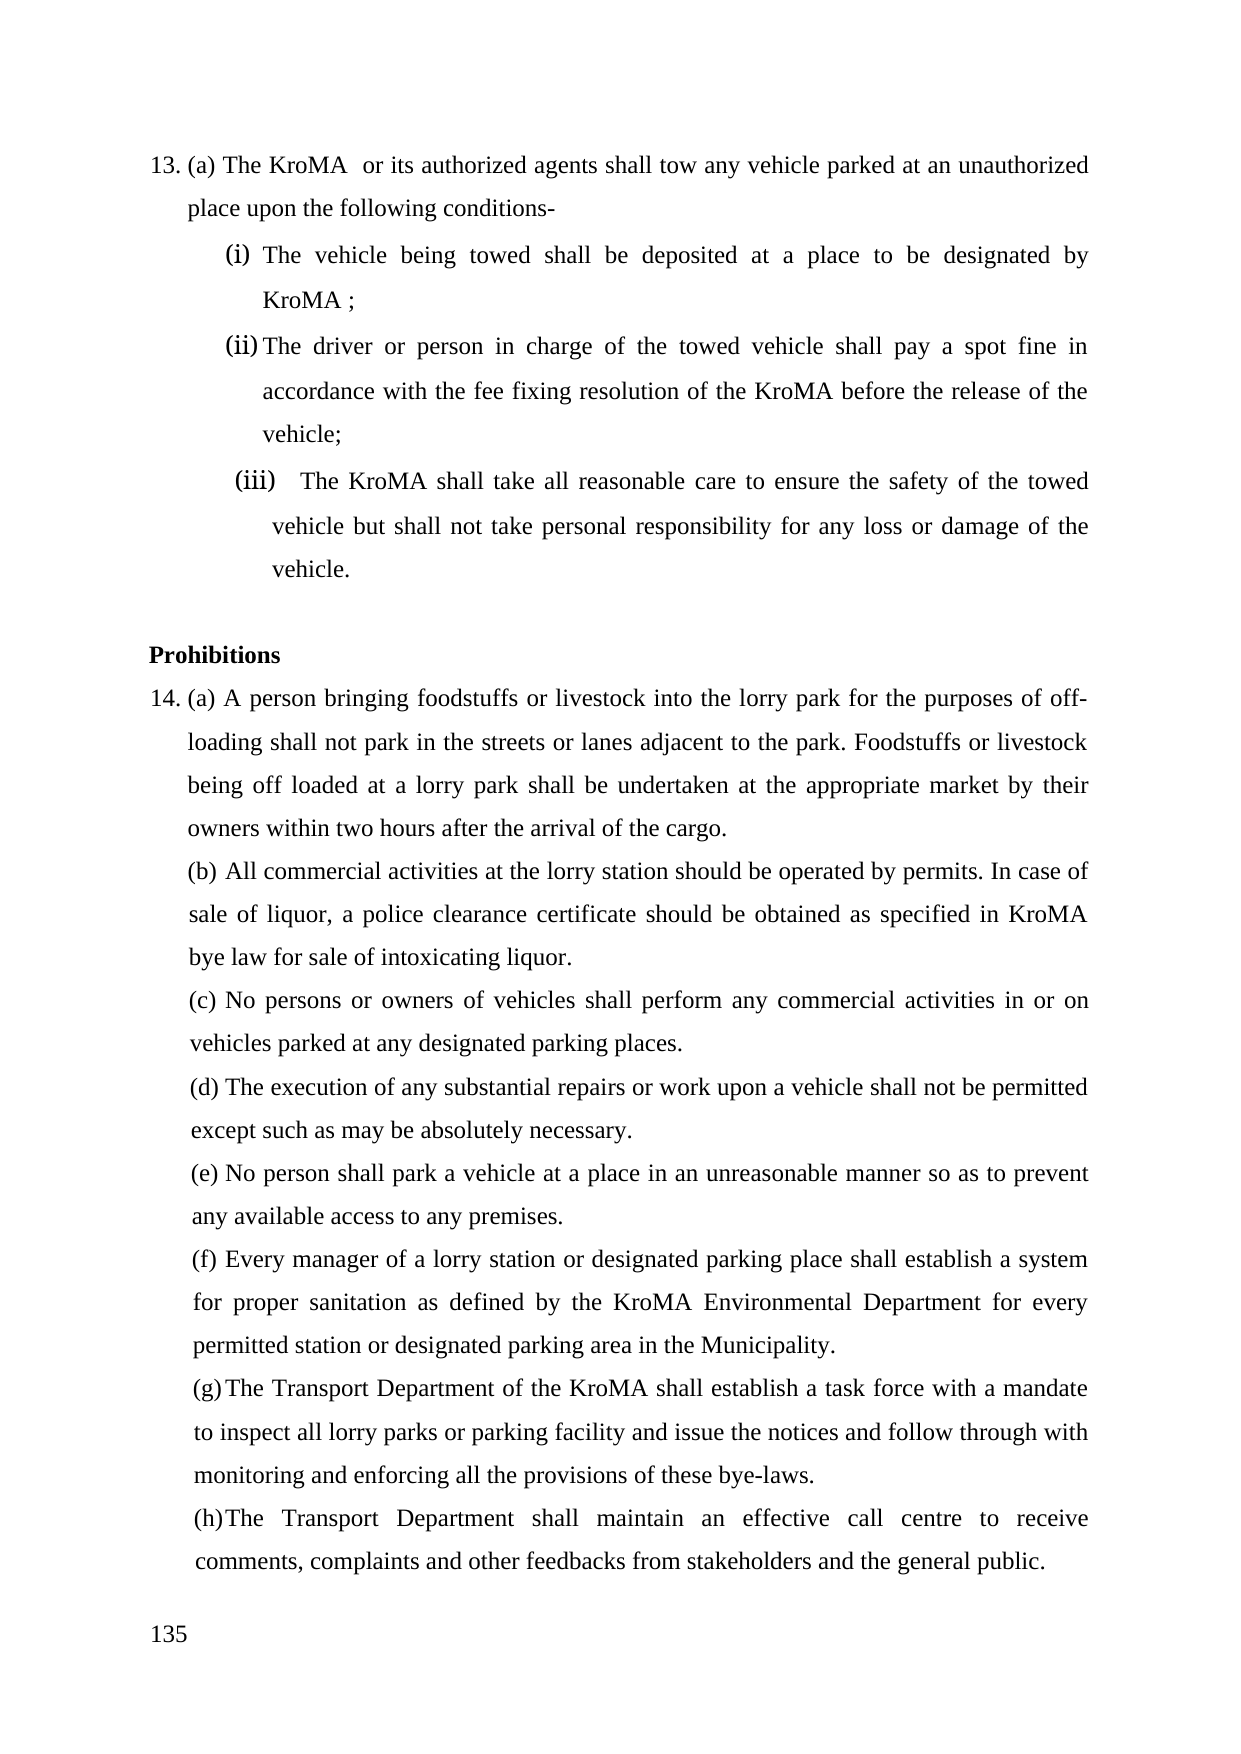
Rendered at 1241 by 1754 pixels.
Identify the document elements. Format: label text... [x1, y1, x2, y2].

list Every manager of a lorry station or designated parking place shall establish a system for proper sanitation as defined by the KroMA Environmental Department for every permitted station or designated parking area in the Municipality. [192, 1244, 1089, 1359]
list The driver or person in charge of the towed vehicle shall pay a spot fine in accordance with the fee fixing resolution of the KroMA before the release of the vehicle; [225, 328, 1089, 448]
list The Transport Department shall maintain an effective call centre to receive comments, complaints and other feedbacks from stakeholders and the general public. [194, 1503, 1089, 1575]
list The KroMA shall take all reasonable care to ensure the safety of the towed vehicle but shall not take personal responsibility for any loss or damage of the vehicle. [234, 462, 1089, 583]
list (a) The KroMA or its authorized agents shall tow any vehicle parked at an unauthorized place upon the following conditions- [150, 150, 1089, 222]
list No persons or owners of vehicles shall perform any commercial activities in or on vehicles parked at any designated parking places. [188, 985, 1089, 1057]
list No person shall park a vehicle at a place in an unreasonable manner so as to prevent any available access to any premises. [191, 1158, 1089, 1230]
list The execution of any substantial repairs or work upon a vehicle shall not be permitted except such as may be absolutely necessary. [189, 1072, 1089, 1143]
list The vehicle being towed shall be deposited at a place to be designated by KroMA ; [225, 236, 1089, 313]
text Prohibitions [148, 640, 1090, 669]
list The Transport Department of the KroMA shall establish a task force with a mandate to inspect all lorry parks or parking facility and issue the notices and follow through with monitoring and enforcing all the provisions of these bye-laws. [193, 1373, 1089, 1488]
list (a) A person bringing foodstuffs or livestock into the lorry park for the purposes of off-loading shall not park in the streets or lanes adjacent to the park. Foodstuffs or livestock being off loaded at a lorry park shall be undertaken at the appropriate market by their owners within two hours after the arrival of the cargo. [150, 683, 1089, 842]
list All commercial activities at the lorry station should be operated by permits. In case of sale of liquor, a police clearance certificate should be obtained as specified in KroMA bye law for sale of intoxicating liquor. [187, 856, 1089, 971]
